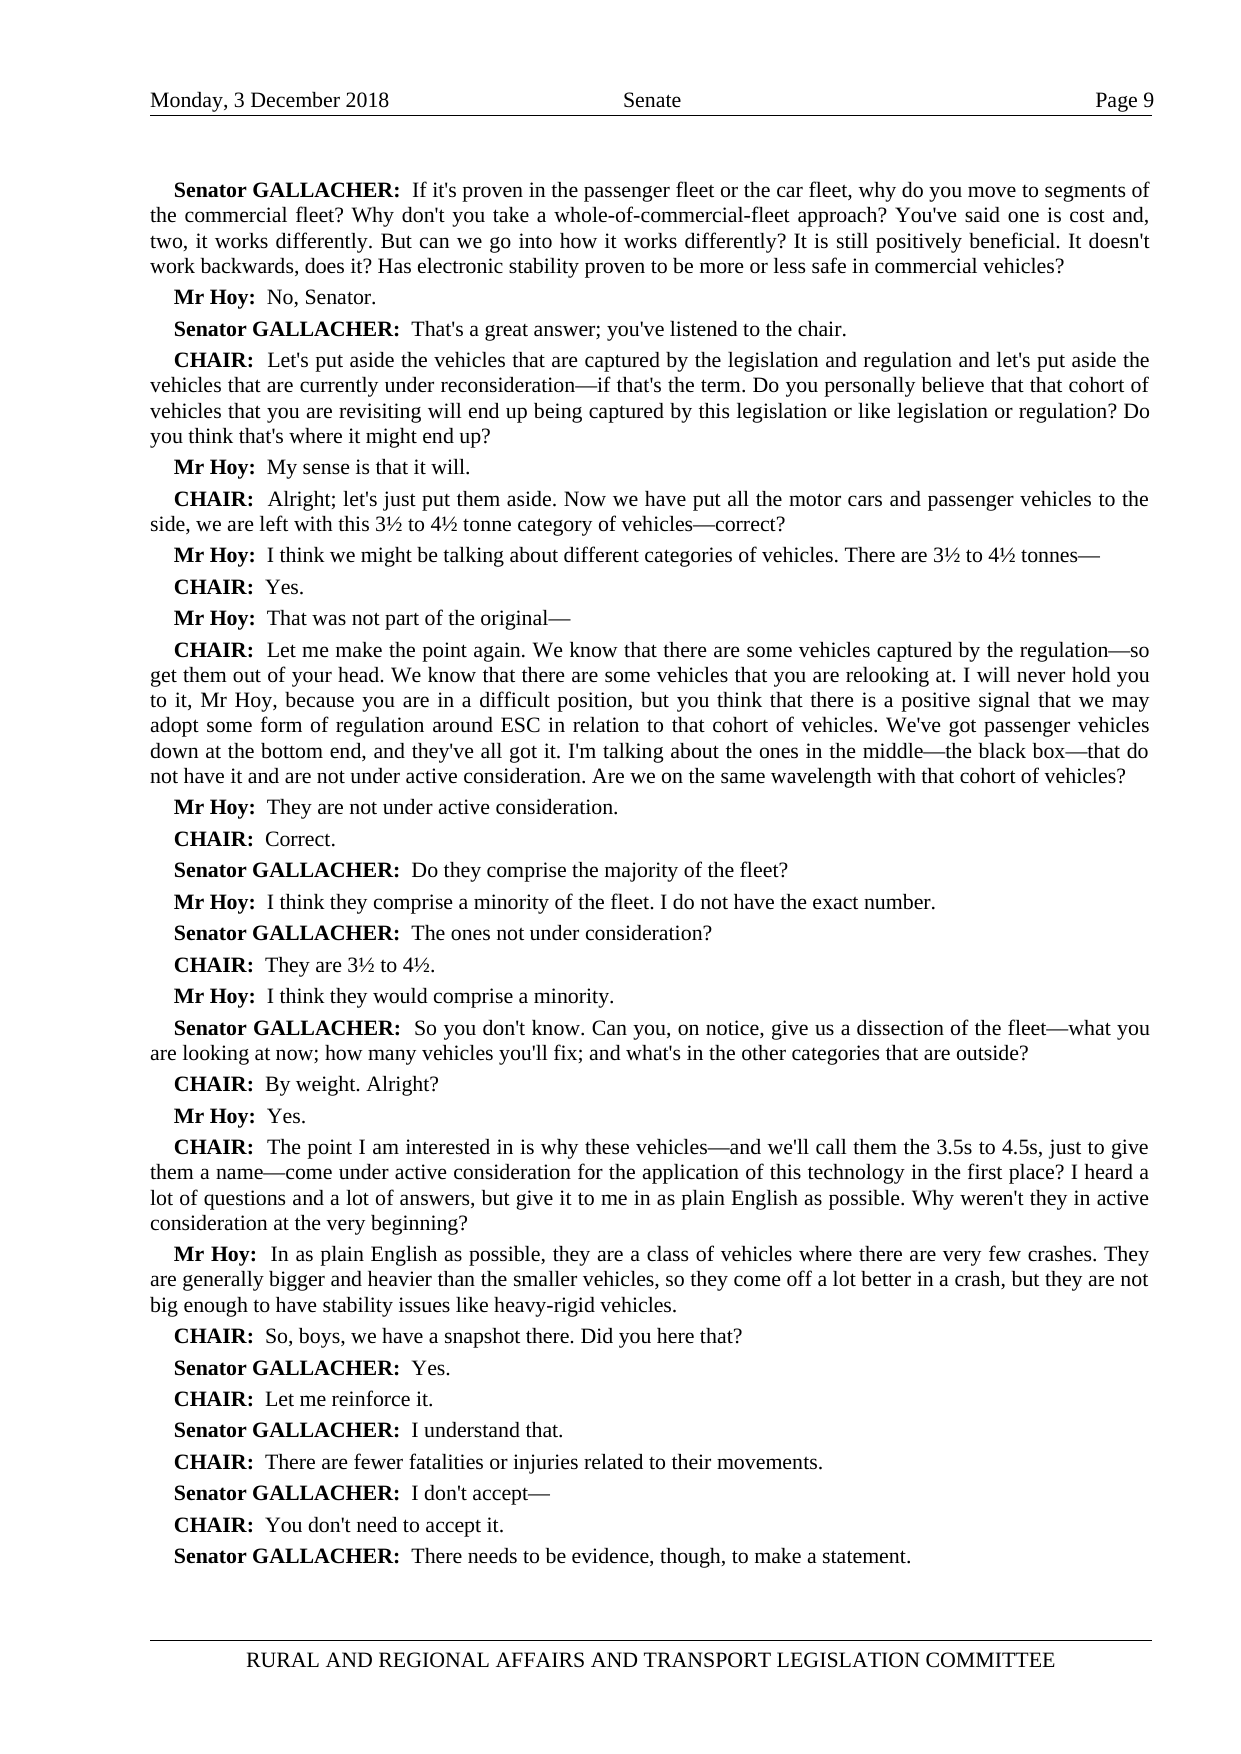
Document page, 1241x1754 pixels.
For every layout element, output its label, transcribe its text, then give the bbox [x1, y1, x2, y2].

text Yes. [150, 1103, 1152, 1128]
text So, boys, we have a snapshot there. Did you here that? [150, 1323, 1152, 1348]
text I think they comprise a minority of the fleet. I do not have the exact number. [150, 889, 1152, 914]
text My sense is that it will. [150, 454, 1152, 479]
text Yes. [150, 574, 1152, 599]
text They are 3½ to 4½. [150, 952, 1152, 977]
text I understand that. [150, 1417, 1152, 1443]
text Do they comprise the majority of the fleet? [150, 857, 1152, 882]
text You don't need to accept it. [150, 1512, 1152, 1537]
text The point I am interested in is why these vehicles—and we'll call them the 3.5s to 4.5s, just to give them a name—come under active consideration for the application of this technology in the first place? I heard a lot of questions and a lot of answers, but give it to me in as plain English as possible. Why weren't they in active consideration at the very beginning? [150, 1134, 1152, 1235]
text Let me reinforce it. [150, 1386, 1152, 1411]
text I think they would comprise a minority. [150, 983, 1152, 1008]
text They are not under active consideration. [150, 794, 1152, 819]
text By weight. Alright? [150, 1071, 1152, 1096]
text Correct. [150, 826, 1152, 851]
text I don't accept— [150, 1480, 1152, 1506]
text Yes. [150, 1354, 1152, 1380]
text Let's put aside the vehicles that are captured by the legislation and regulation and let's put aside the vehicles that are currently under reconsideration—if that's the term. Do you personally believe that that cohort of vehicles that you are revisiting will end up being captured by this legislation or like legislation or regulation? Do you think that's where it might end up? [150, 347, 1152, 448]
text Alright; let's just put them aside. Now we have put all the motor cars and passenger vehicles to the side, we are left with this 3½ to 4½ tonne category of vehicles—correct? [150, 486, 1152, 536]
text I think we might be talking about different categories of vehicles. There are 3½ to 4½ tonnes— [150, 542, 1152, 568]
text If it's proven in the passenger fleet or the car fleet, why do you move to segments of the commercial fleet? Why don't you take a whole-of-commercial-fleet approach? You've said one is cost and, two, it works differently. But can we go into how it works differently? It is still positively beneficial. It doesn't work backwards, does it? Has electronic stability proven to be more or less safe in commercial vehicles? [150, 177, 1152, 278]
text No, Senator. [150, 284, 1152, 309]
text In as plain English as possible, they are a class of vehicles where there are very few crashes. They are generally bigger and heavier than the smaller vehicles, so they come off a lot better in a crash, but they are not big enough to have stability issues like heavy-rigid vehicles. [150, 1241, 1152, 1317]
text That was not part of the original— [150, 605, 1152, 631]
text The ones not under consideration? [150, 920, 1152, 945]
text There are fewer fatalities or injuries related to their movements. [150, 1449, 1152, 1474]
text Let me make the point again. We know that there are some vehicles captured by the regulation—so get them out of your head. We know that there are some vehicles that you are relooking at. I will never hold you to it, Mr Hoy, because you are in a difficult position, but you think that there is a positive signal that we may adopt some form of regulation around ESC in relation to that cohort of vehicles. We've got passenger vehicles down at the bottom end, and they've all got it. I'm talking about the ones in the middle—the black box—that do not have it and are not under active consideration. Are we on the same wavelength with that cohort of vehicles? [150, 637, 1152, 788]
text So you don't know. Can you, on notice, give us a dissection of the fleet—what you are looking at now; how many vehicles you'll fix; and what's in the other categories that are outside? [150, 1014, 1152, 1065]
text There needs to be evidence, though, to make a statement. [150, 1543, 1152, 1568]
text That's a great answer; you've listened to the chair. [150, 316, 1152, 341]
